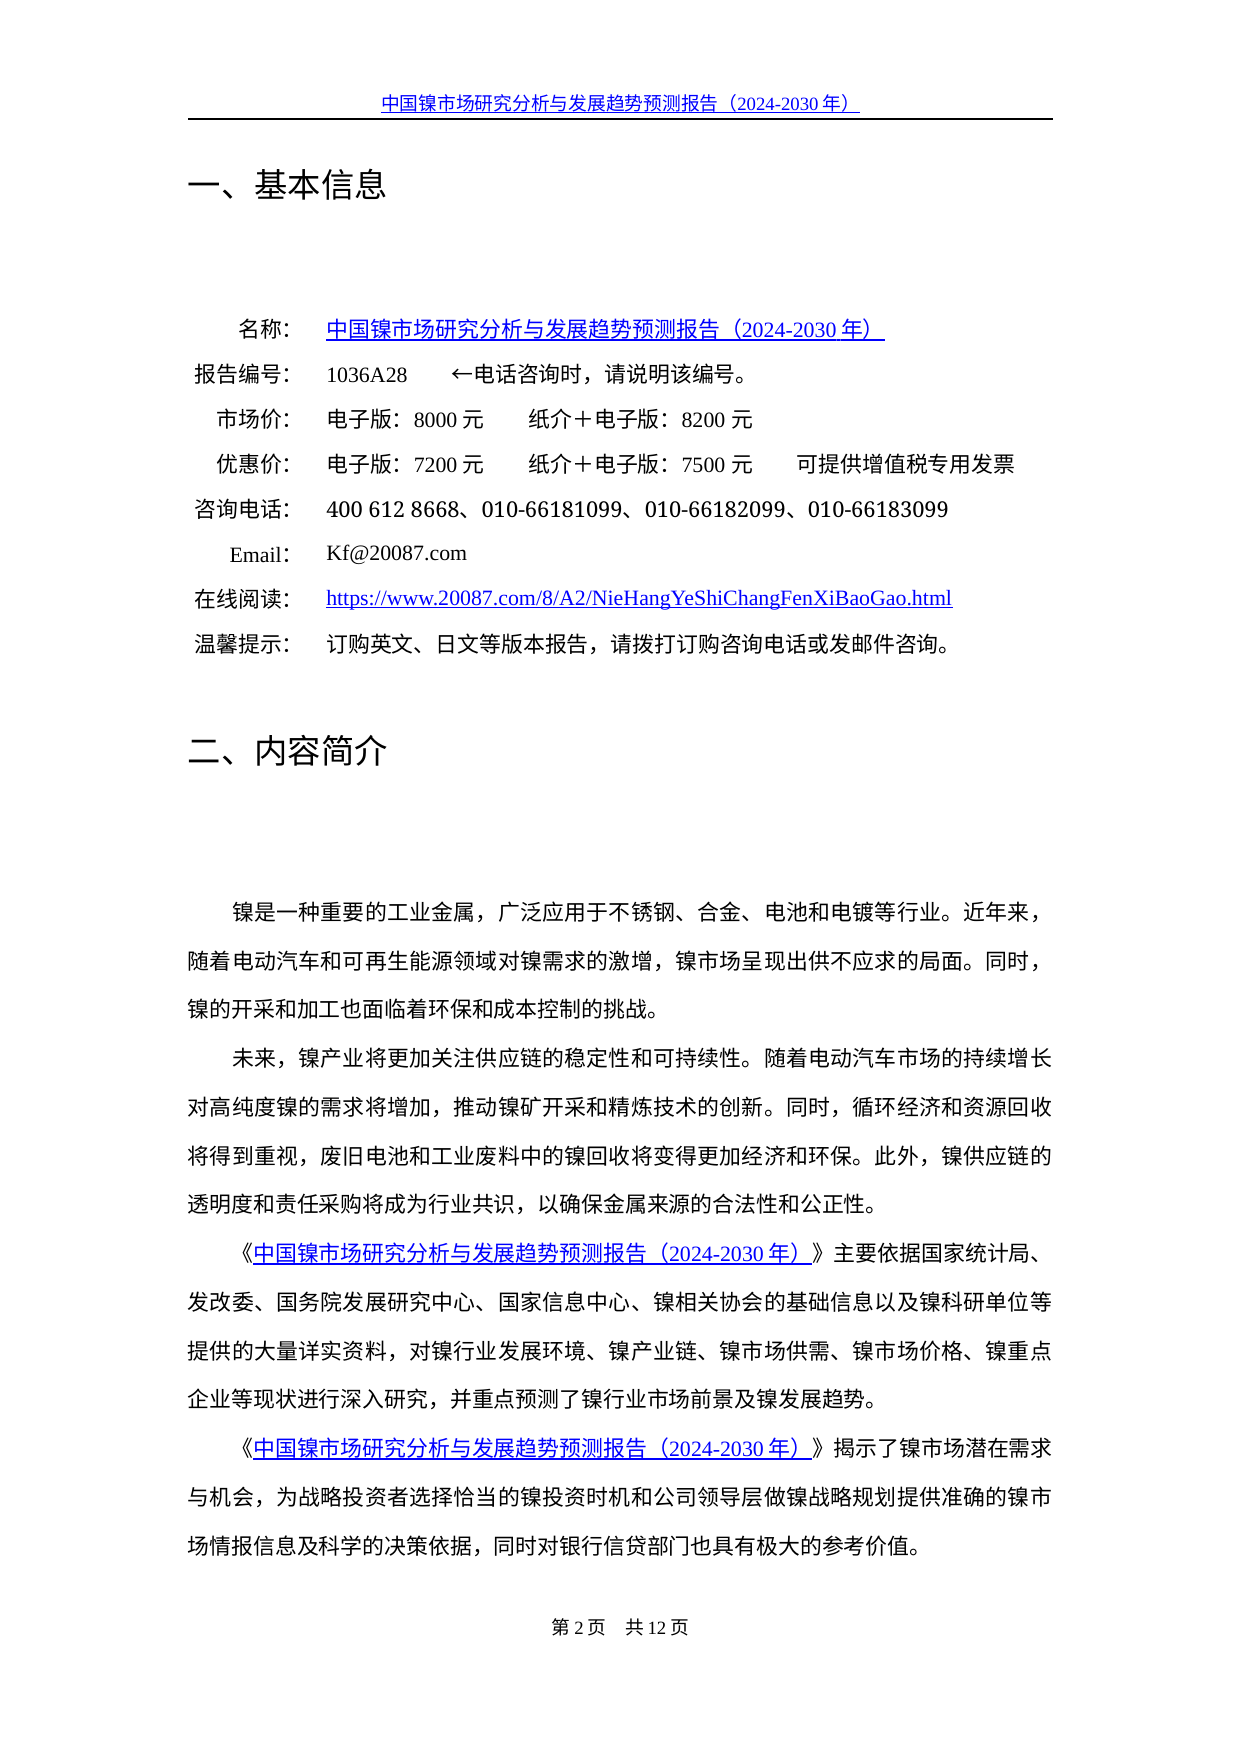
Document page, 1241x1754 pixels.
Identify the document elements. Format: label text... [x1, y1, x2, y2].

table_cell 400 612 8668、010-66181099、010-66182099、010-66183099 [315, 492, 1073, 537]
table_cell 优惠价： [167, 447, 315, 492]
title 一、基本信息 [187, 150, 1053, 215]
table_cell [315, 582, 1073, 627]
table_cell 在线阅读： [167, 582, 315, 627]
table_cell 报告编号： [167, 357, 315, 402]
table_cell 市场价： [167, 402, 315, 447]
table_cell Email： [167, 537, 315, 582]
table_header 名称： [167, 312, 315, 357]
table_cell 温馨提示： [167, 627, 315, 672]
table_header 中国镍市场研究分析与发展趋势预测报告（2024-2030年） [315, 312, 1073, 357]
title 二、内容简介 [187, 717, 1053, 782]
table_cell 电子版：7200 元 纸介＋电子版：7500 元 可提供增值税专用发票 [315, 447, 1073, 492]
table_cell 电子版：8000 元 纸介＋电子版：8200 元 [315, 402, 1073, 447]
table_cell 订购英文、日文等版本报告，请拨打订购咨询电话或发邮件咨询。 [315, 627, 1073, 672]
table_cell 1036A28 ←电话咨询时，请说明该编号。 [315, 357, 1073, 402]
table_cell Kf@20087.com [315, 537, 1073, 582]
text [187, 894, 1053, 1561]
table_cell 咨询电话： [167, 492, 315, 537]
